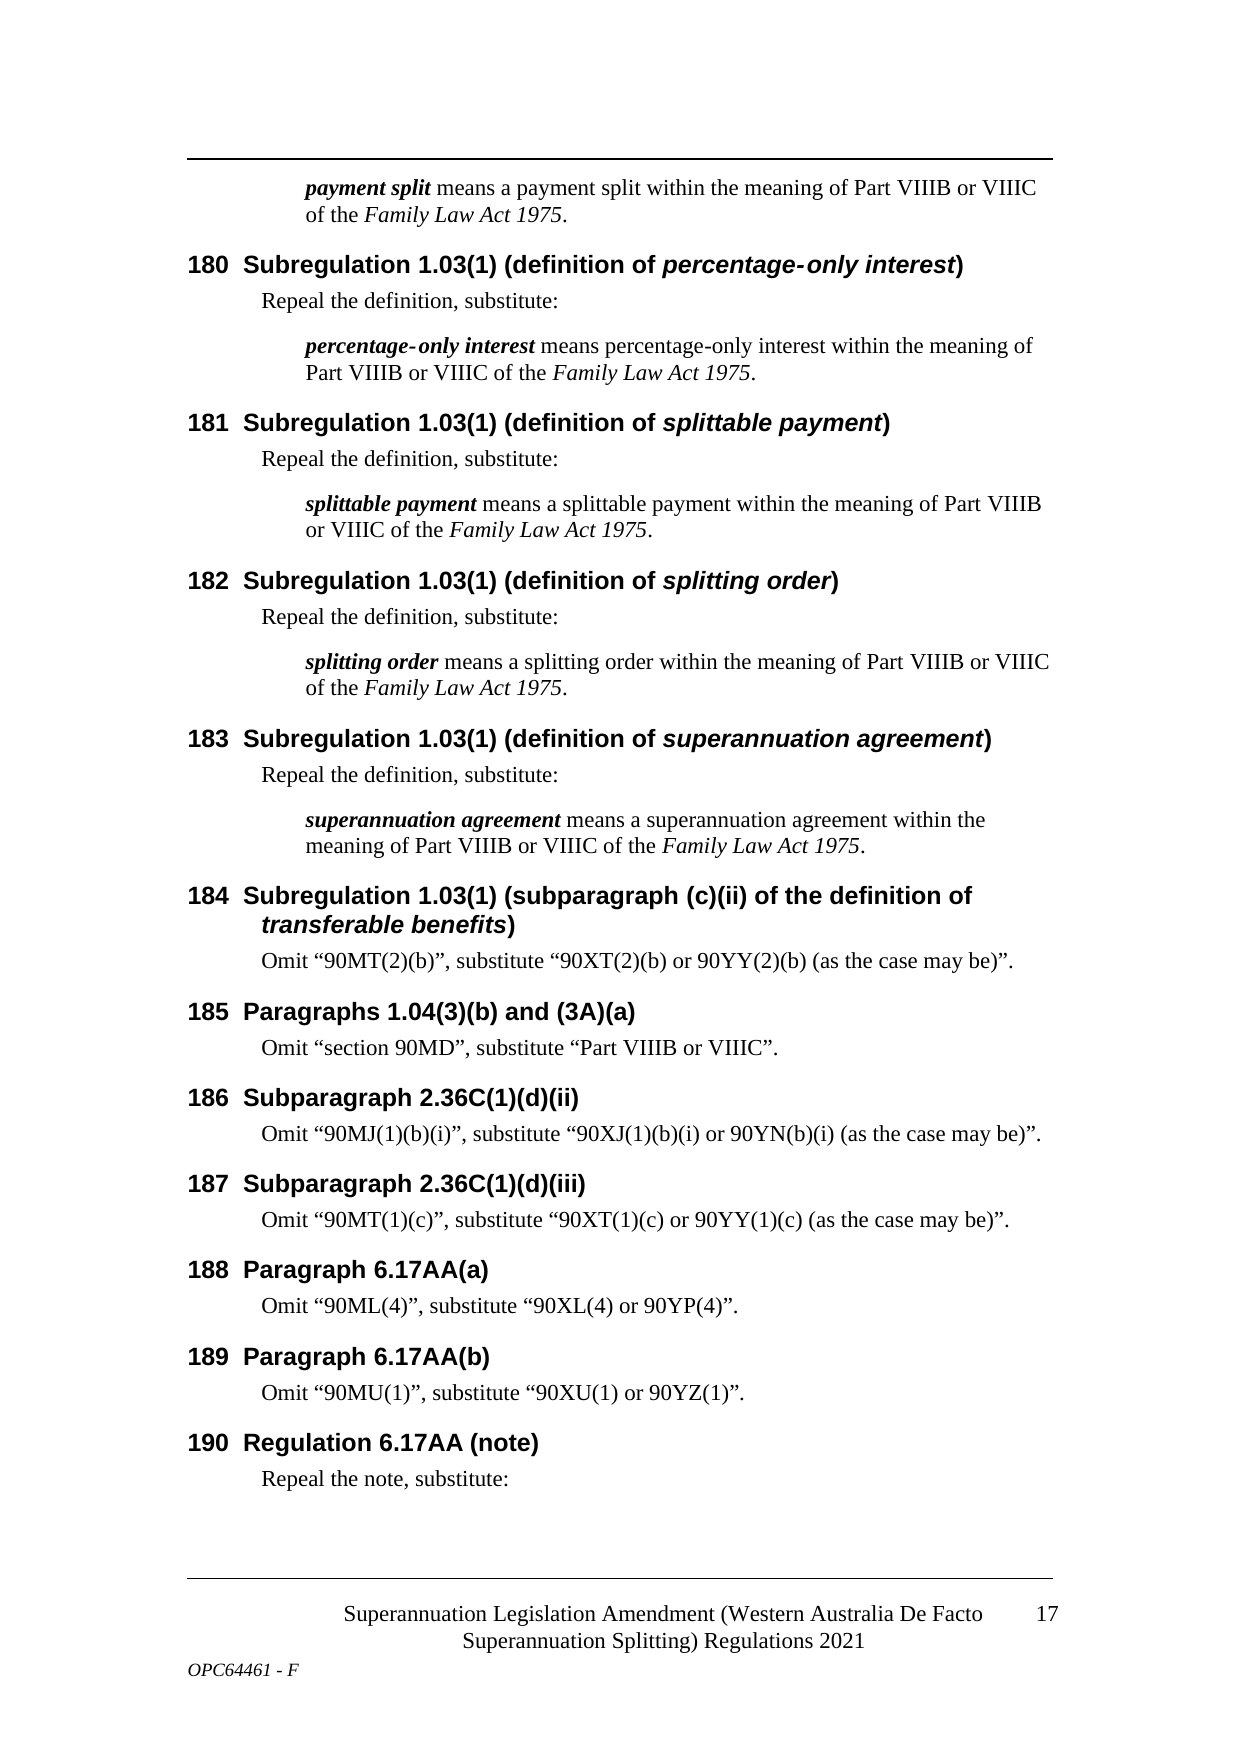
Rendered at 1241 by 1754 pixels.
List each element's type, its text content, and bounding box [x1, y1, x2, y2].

text 189 Paragraph 6.17AA(b) [187, 1342, 1053, 1371]
text Omit “section 90MD”, substitute “Part VIIIB or VIIIC”. [261, 1033, 1053, 1060]
text Omit “90ML(4)”, substitute “90XL(4) or 90YP(4)”. [261, 1293, 1053, 1319]
text 187 Subparagraph 2.36C(1)(d)(iii) [187, 1169, 1053, 1198]
text Omit “90MJ(1)(b)(i)”, substitute “90XJ(1)(b)(i) or 90YN(b)(i) (as the case may be)”. [261, 1120, 1053, 1146]
text 181 Subregulation 1.03(1) (definition of splittable payment) [187, 408, 1053, 437]
text 183 Subregulation 1.03(1) (definition of superannuation agreement) [187, 723, 1053, 752]
text Repeal the definition, substitute: [261, 445, 1053, 471]
text 186 Subparagraph 2.36C(1)(d)(ii) [187, 1083, 1053, 1112]
text Omit “90MT(1)(c)”, substitute “90XT(1)(c) or 90YY(1)(c) (as the case may be)”. [261, 1206, 1053, 1233]
text splitting order means a splitting order within the meaning of Part VIIIB or VIIIC of the Family Law Act 1975. [305, 648, 1053, 701]
text splittable payment means a splittable payment within the meaning of Part VIIIB or VIIIC of the Family Law Act 1975. [305, 490, 1053, 543]
text 180 Subregulation 1.03(1) (definition of percentage-only interest) [187, 250, 1053, 279]
text superannuation agreement means a superannuation agreement within the meaning of Part VIIIB or VIIIC of the Family Law Act 1975. [305, 806, 1053, 858]
text percentage-only interest means percentage-only interest within the meaning of Part VIIIB or VIIIC of the Family Law Act 1975. [305, 332, 1053, 385]
text Repeal the definition, substitute: [261, 761, 1053, 787]
text Repeal the definition, substitute: [261, 287, 1053, 313]
text Repeal the note, substitute: [261, 1465, 1053, 1492]
text Repeal the definition, substitute: [261, 603, 1053, 629]
text 182 Subregulation 1.03(1) (definition of splitting order) [187, 566, 1053, 594]
text 188 Paragraph 6.17AA(a) [187, 1256, 1053, 1284]
text 184 Subregulation 1.03(1) (subparagraph (c)(ii) of the definition of transferable benefits) [187, 881, 1053, 939]
text 190 Regulation 6.17AA (note) [187, 1428, 1053, 1457]
text payment split means a payment split within the meaning of Part VIIIB or VIIIC of the Family Law Act 1975. [305, 174, 1053, 227]
text Omit “90MT(2)(b)”, substitute “90XT(2)(b) or 90YY(2)(b) (as the case may be)”. [261, 947, 1053, 973]
text Omit “90MU(1)”, substitute “90XU(1) or 90YZ(1)”. [261, 1379, 1053, 1405]
text 185 Paragraphs 1.04(3)(b) and (3A)(a) [187, 996, 1053, 1025]
